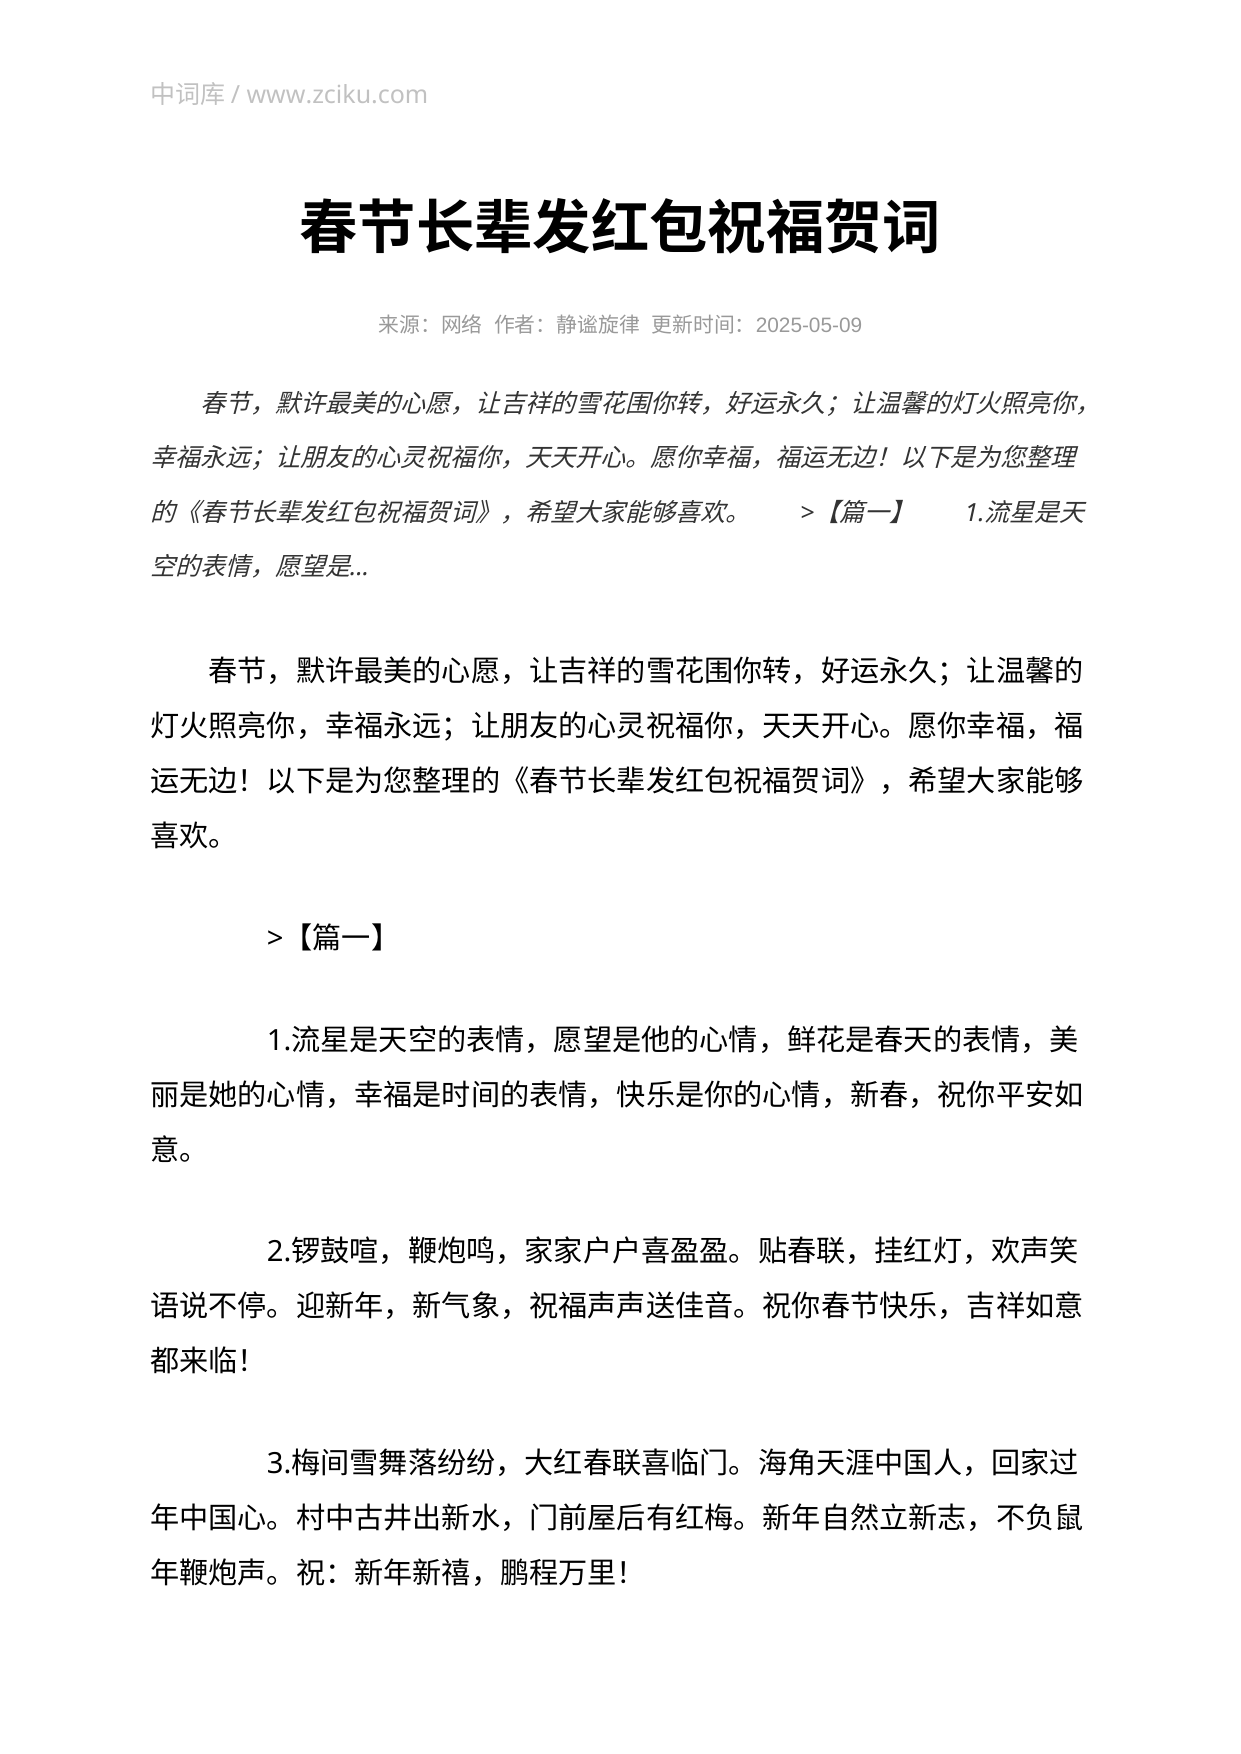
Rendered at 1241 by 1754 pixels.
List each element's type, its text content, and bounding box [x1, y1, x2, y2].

text 春节，默许最美的心愿，让吉祥的雪花围你转，好运永久；让温馨的灯火照亮你，幸福永远；让朋友的心灵祝福你，天天开心。愿你幸福，福运无边！以下是为您整理的《春节长辈发红包祝福贺词》，希望大家能够喜欢。 >【篇一】 1.流星是天空的表情，愿望是... [150, 383, 1090, 583]
text 1.流星是天空的表情，愿望是他的心情，鲜花是春天的表情，美丽是她的心情，幸福是时间的表情，快乐是你的心情，新春，祝你平安如意。 [150, 1016, 1090, 1168]
text 3.梅间雪舞落纷纷，大红春联喜临门。海角天涯中国人，回家过年中国心。村中古井出新水，门前屋后有红梅。新年自然立新志，不负鼠年鞭炮声。祝：新年新禧，鹏程万里！ [150, 1439, 1090, 1592]
subtitle 春节长辈发红包祝福贺词 [150, 181, 1090, 266]
text >【篇一】 [150, 914, 1090, 957]
text 来源：网络 作者：静谧旋律 更新时间：2025-05-09 [150, 313, 1090, 337]
text 2.锣鼓喧，鞭炮鸣，家家户户喜盈盈。贴春联，挂红灯，欢声笑语说不停。迎新年，新气象，祝福声声送佳音。祝你春节快乐，吉祥如意都来临！ [150, 1228, 1090, 1380]
text 春节，默许最美的心愿，让吉祥的雪花围你转，好运永久；让温馨的灯火照亮你，幸福永远；让朋友的心灵祝福你，天天开心。愿你幸福，福运无边！以下是为您整理的《春节长辈发红包祝福贺词》，希望大家能够喜欢。 [150, 648, 1090, 855]
